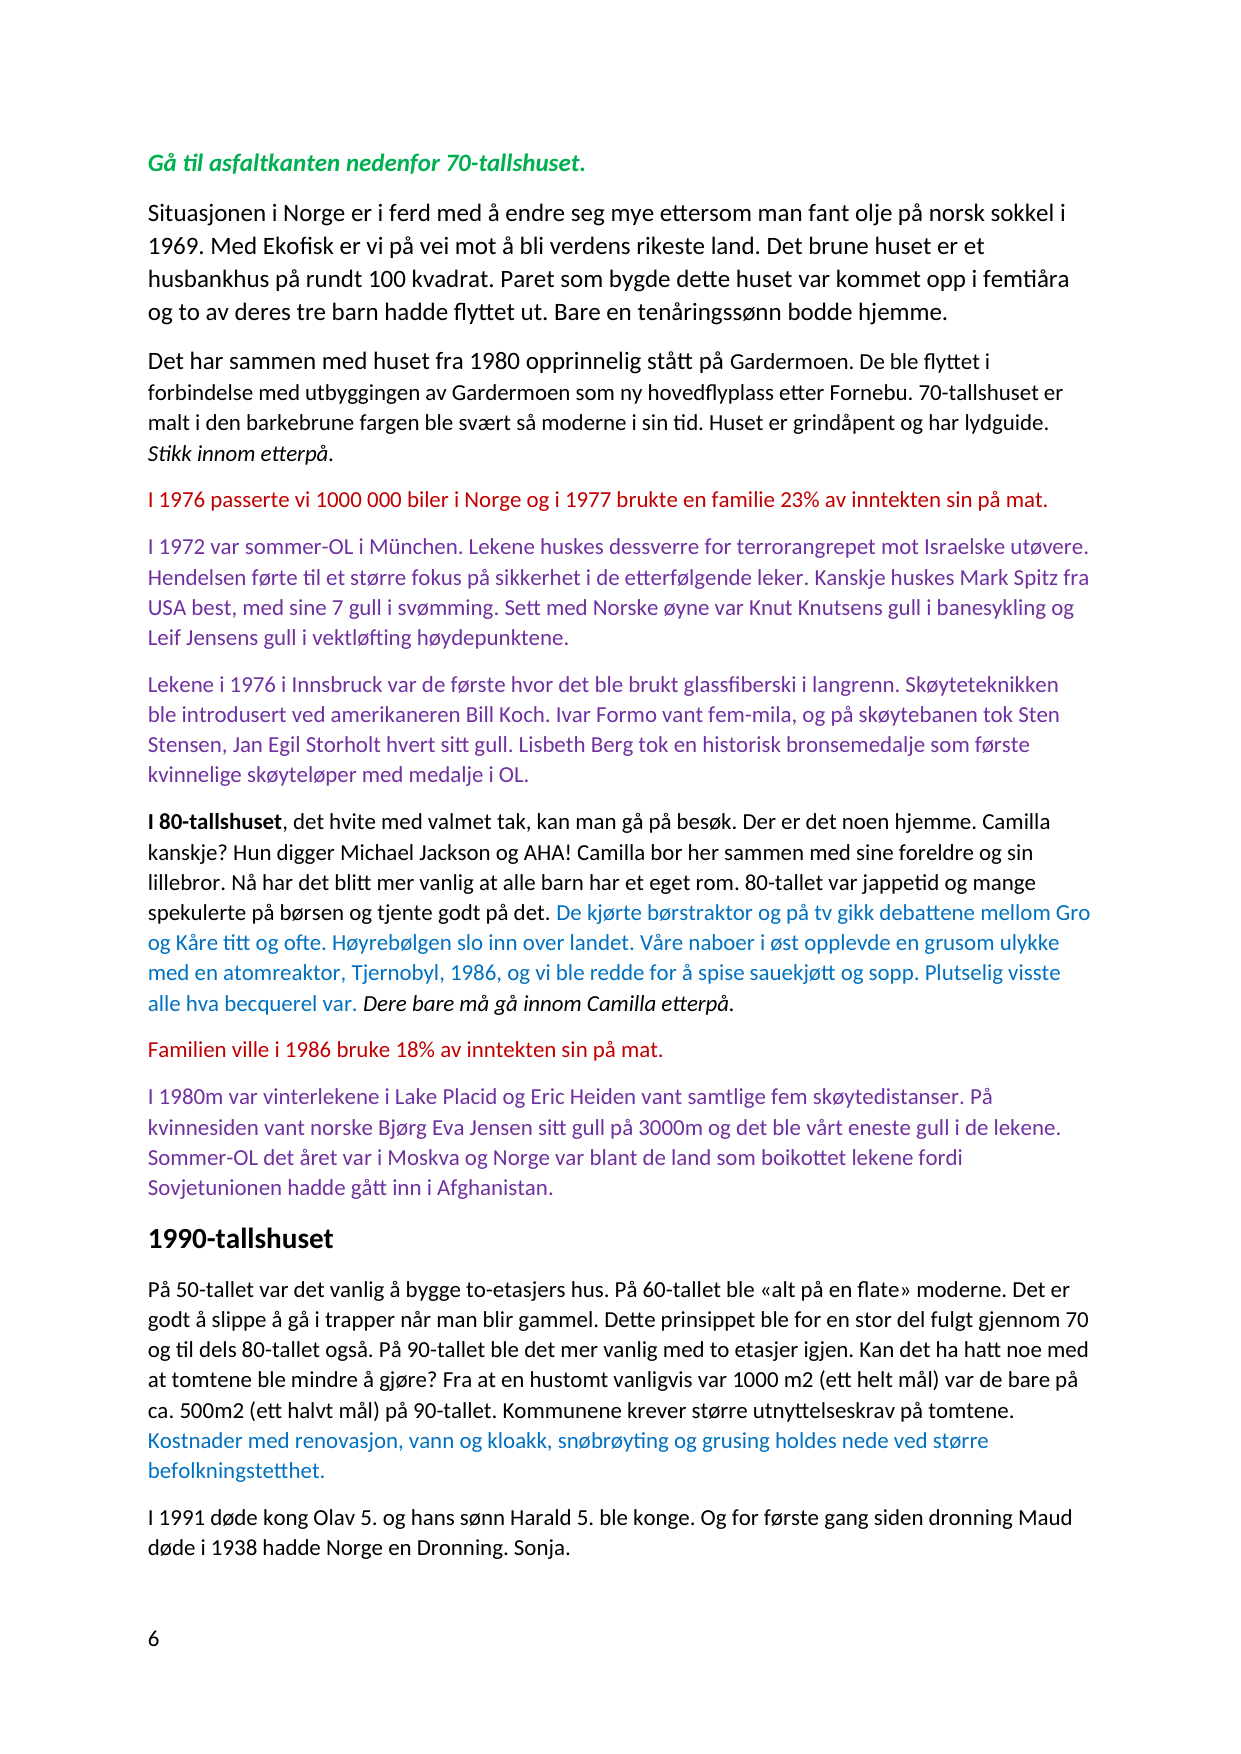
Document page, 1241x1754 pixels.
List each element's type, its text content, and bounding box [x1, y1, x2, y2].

text 1990-tallshuset [148, 1220, 1093, 1256]
text I 1976 passerte vi 1000 000 biler i Norge og i 1977 brukte en familie 23% av inntekten sin på mat. [148, 486, 1093, 513]
text I 1991 døde kong Olav 5. og hans sønn Harald 5. ble konge. Og for første gang siden dronning Maud døde i 1938 hadde Norge en Dronning. Sonja. [148, 1503, 1093, 1561]
text Det har sammen med huset fra 1980 opprinnelig stått på Gardermoen. De ble flyttet i forbindelse med utbyggingen av Gardermoen som ny hovedflyplass etter Fornebu. 70-tallshuset er malt i den barkebrune fargen ble svært så moderne i sin tid. Huset er grindåpent og har lydguide. Stikk innom etterpå. [148, 346, 1093, 467]
text I 1972 var sommer-OL i München. Lekene huskes dessverre for terrorangrepet mot Israelske utøvere. Hendelsen førte til et større fokus på sikkerhet i de etterfølgende leker. Kanskje huskes Mark Spitz fra USA best, med sine 7 gull i svømming. Sett med Norske øyne var Knut Knutsens gull i banesykling og Leif Jensens gull i vektløfting høydepunktene. [148, 532, 1093, 651]
text Situasjonen i Norge er i ferd med å endre seg mye ettersom man fant olje på norsk sokkel i 1969. Med Ekofisk er vi på vei mot å bli verdens rikeste land. Det brune huset er et husbankhus på rundt 100 kvadrat. Paret som bygde dette huset var kommet opp i femtiåra og to av deres tre barn hadde flyttet ut. Bare en tenåringssønn bodde hjemme. [148, 197, 1093, 326]
text I 80-tallshuset, det hvite med valmet tak, kan man gå på besøk. Der er det noen hjemme. Camilla kanskje? Hun digger Michael Jackson og AHA! Camilla bor her sammen med sine foreldre og sin lillebror. Nå har det blitt mer vanlig at alle barn har et eget rom. 80-tallet var jappetid og mange spekulerte på børsen og tjente godt på det. De kjørte børstraktor og på tv gikk debattene mellom Gro og Kåre titt og ofte. Høyrebølgen slo inn over landet. Våre naboer i øst opplevde en grusom ulykke med en atomreaktor, Tjernobyl, 1986, og vi ble redde for å spise sauekjøtt og sopp. Plutselig visste alle hva becquerel var. Dere bare må gå innom Camilla etterpå. [148, 807, 1093, 1017]
text På 50-tallet var det vanlig å bygge to-etasjers hus. På 60-tallet ble «alt på en flate» moderne. Det er godt å slippe å gå i trapper når man blir gammel. Dette prinsippet ble for en stor del fulgt gjennom 70 og til dels 80-tallet også. På 90-tallet ble det mer vanlig med to etasjer igjen. Kan det ha hatt noe med at tomtene ble mindre å gjøre? Fra at en hustomt vanligvis var 1000 m2 (ett helt mål) var de bare på ca. 500m2 (ett halvt mål) på 90-tallet. Kommunene krever større utnyttelseskrav på tomtene. Kostnader med renovasjon, vann og kloakk, snøbrøyting og grusing holdes nede ved større befolkningstetthet. [148, 1275, 1093, 1484]
text I 1980m var vinterlekene i Lake Placid og Eric Heiden vant samtlige fem skøytedistanser. På kvinnesiden vant norske Bjørg Eva Jensen sitt gull på 3000m og det ble vårt eneste gull i de lekene. Sommer-OL det året var i Moskva og Norge var blant de land som boikottet lekene fordi Sovjetunionen hadde gått inn i Afghanistan. [148, 1082, 1093, 1201]
text Gå til asfaltkanten nedenfor 70-tallshuset. [148, 148, 1093, 178]
text Familien ville i 1986 bruke 18% av inntekten sin på mat. [148, 1036, 1093, 1063]
text Lekene i 1976 i Innsbruck var de første hvor det ble brukt glassfiberski i langrenn. Skøyteteknikken ble introdusert ved amerikaneren Bill Koch. Ivar Formo vant fem-mila, og på skøytebanen tok Sten Stensen, Jan Egil Storholt hvert sitt gull. Lisbeth Berg tok en historisk bronsemedalje som første kvinnelige skøyteløper med medalje i OL. [148, 670, 1093, 788]
